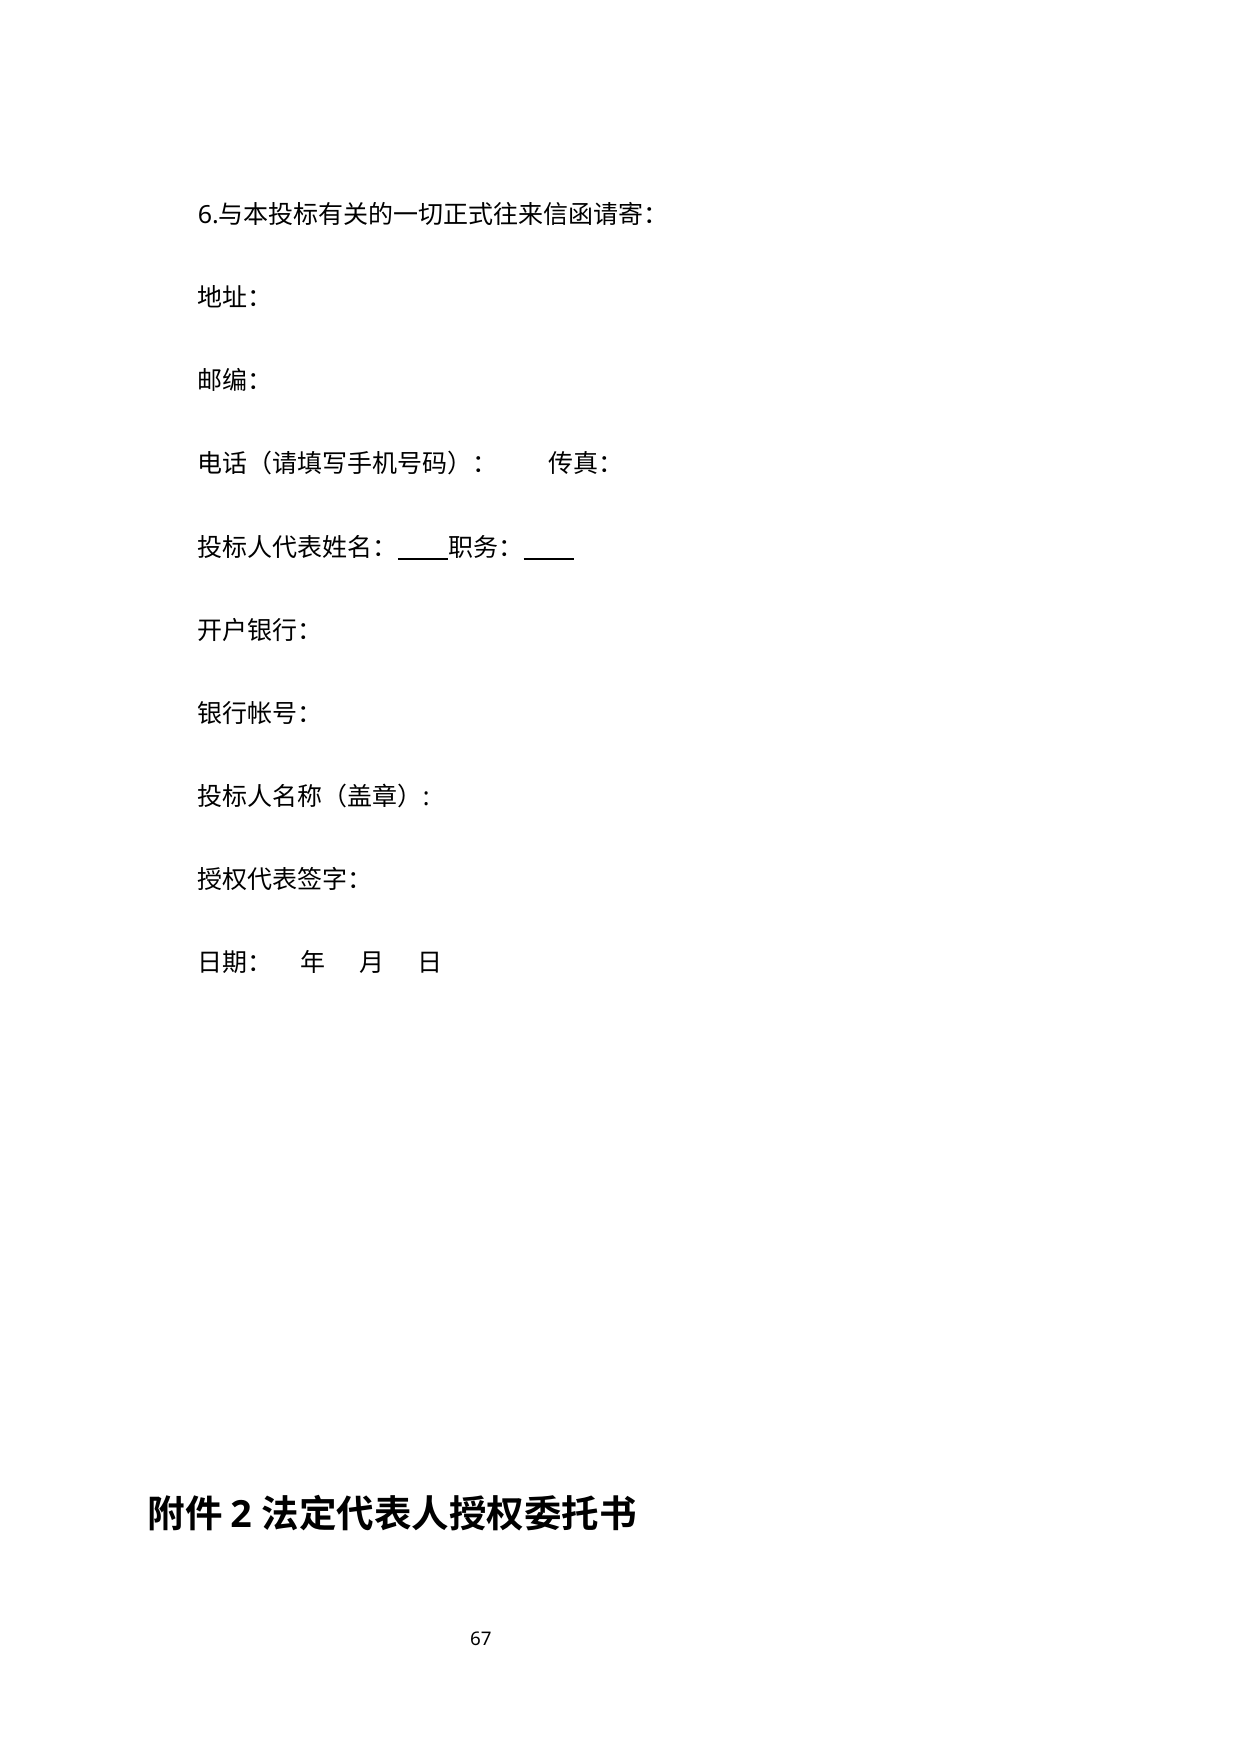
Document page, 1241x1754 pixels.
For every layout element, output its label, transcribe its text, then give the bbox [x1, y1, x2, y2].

text 附件2 法定代表人授权委托书 [148, 1483, 1092, 1538]
text 日期： 年 月 日 [148, 928, 1092, 993]
text 投标人代表姓名： 职务： [148, 513, 1092, 578]
text 银行帐号： [148, 679, 1092, 744]
text 电话（请填写手机号码）： 传真： [148, 429, 1092, 494]
text 邮编： [148, 346, 1092, 411]
text 开户银行： [148, 596, 1092, 661]
text 地址： [148, 263, 1092, 328]
text 6.与本投标有关的一切正式往来信函请寄： [148, 180, 1092, 245]
text 授权代表签字： [148, 845, 1092, 910]
text 投标人名称（盖章）: [148, 762, 1092, 827]
